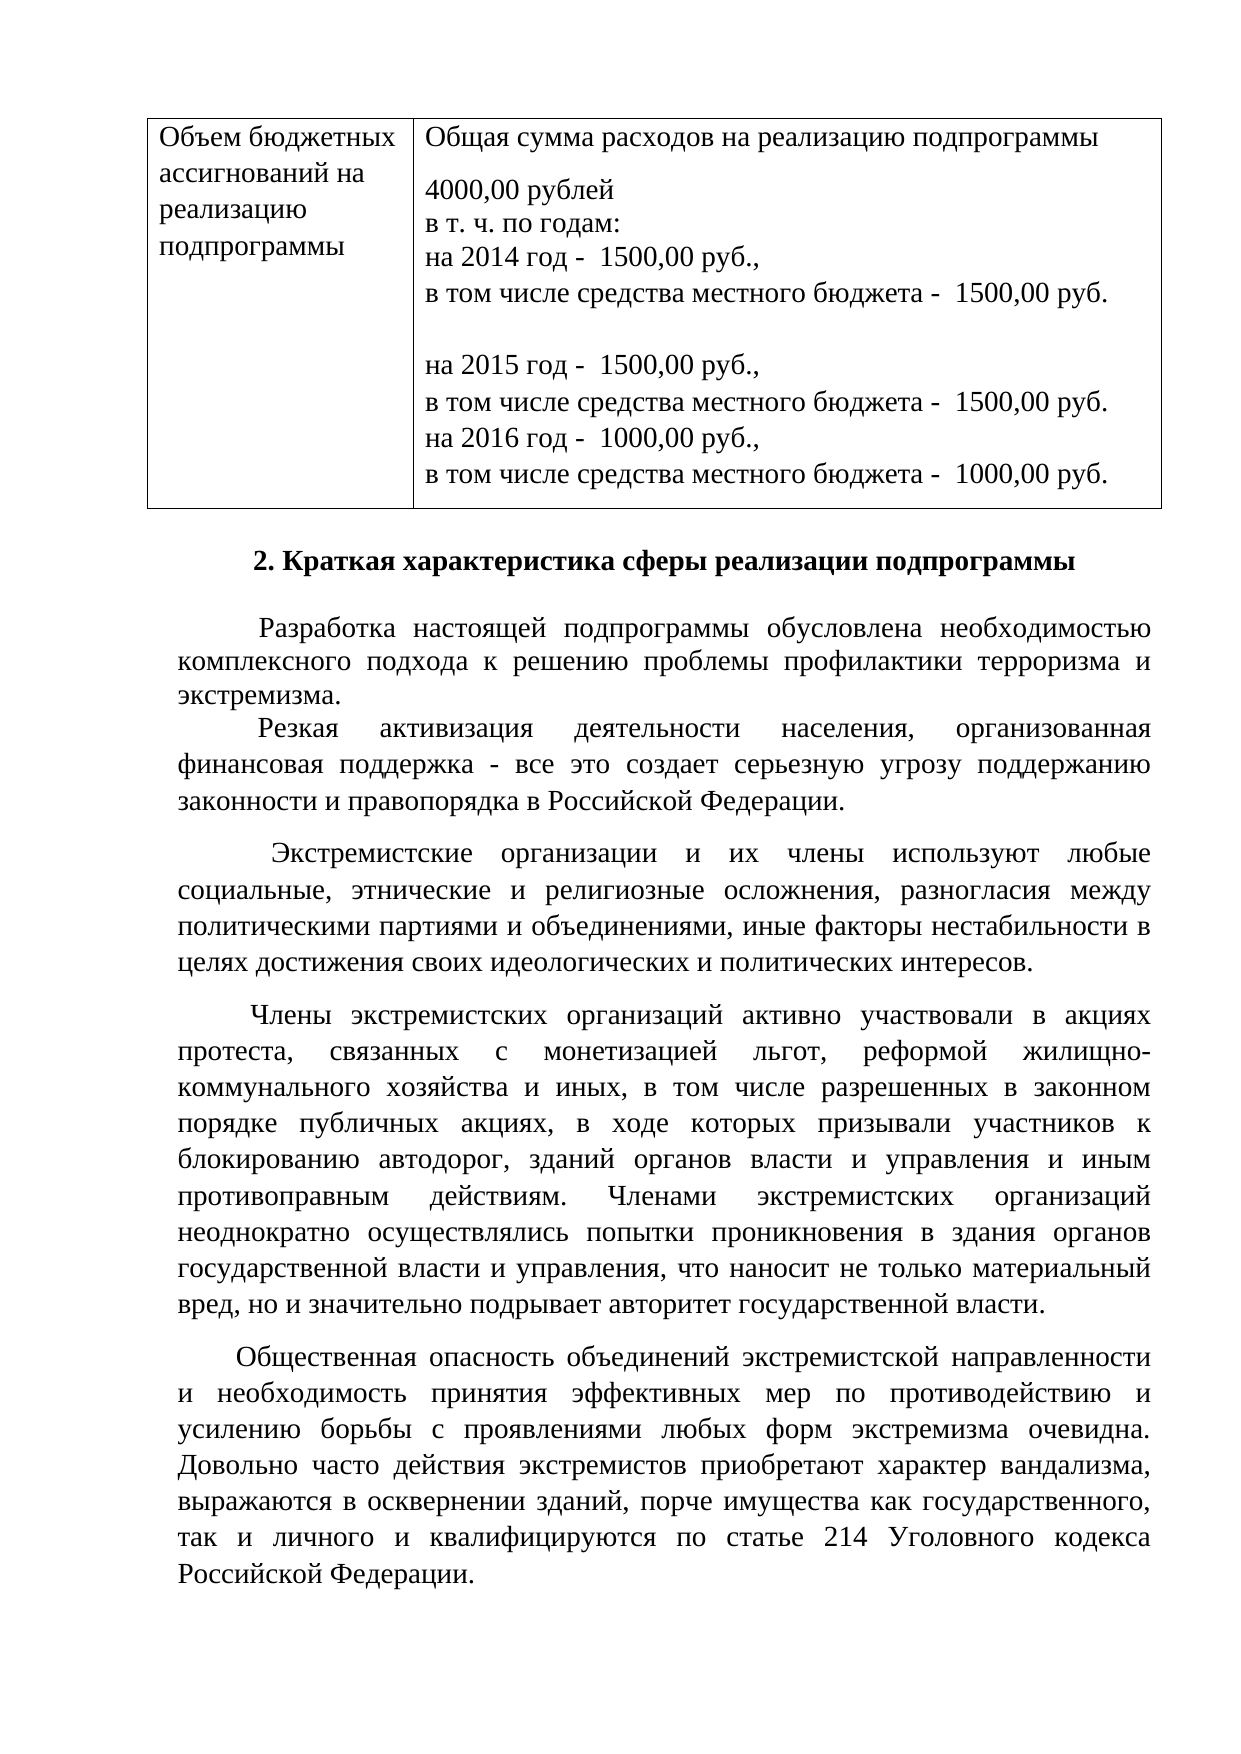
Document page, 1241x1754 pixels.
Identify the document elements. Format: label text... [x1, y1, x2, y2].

text Члены экстремистских организаций активно участвовали в акциях протеста, связанных с монетизацией льгот, реформой жилищно-коммунального хозяйства и иных, в том числе разрешенных в законном порядке публичных акциях, в ходе которых призывали участников к блокированию автодорог, зданий органов власти и управления и иным противоправным действиям. Членами экстремистских организаций неоднократно осуществлялись попытки проникновения в здания органов государственной власти и управления, что наносит не только материальный вред, но и значительно подрывает авторитет государственной власти. [177, 997, 1152, 1319]
table_cell Объем бюджетных ассигнований на реализацию подпрограммы [148, 119, 413, 508]
table_cell Общая сумма расходов на реализацию подпрограммы 4000,00 рублей в т. ч. по годам: на 2014 год - 1500,00 руб., в том числе средства местного бюджета - 1500,00 руб. на 2015 год - 1500,00 руб., в том числе средства местного бюджета - 1500,00 руб. на 2016 год - 1000,00 руб., в том числе средства местного бюджета - 1000,00 руб. [414, 119, 1161, 508]
text Разработка настоящей подпрограммы обусловлена необходимостью комплексного подхода к решению проблемы профилактики терроризма и экстремизма. [177, 610, 1152, 711]
text Общественная опасность объединений экстремистской направленности и необходимость принятия эффективных мер по противодействию и усилению борьбы с проявлениями любых форм экстремизма очевидна. Довольно часто действия экстремистов приобретают характер вандализма, выражаются в осквернении зданий, порче имущества как государственного, так и личного и квалифицируются по статье 214 Уголовного кодекса Российской Федерации. [177, 1339, 1152, 1589]
text Экстремистские организации и их члены используют любые социальные, этнические и религиозные осложнения, разногласия между политическими партиями и объединениями, иные факторы нестабильности в целях достижения своих идеологических и политических интересов. [177, 836, 1152, 978]
text Резкая активизация деятельности населения, организованная финансовая поддержка - все это создает серьезную угрозу поддержанию законности и правопорядка в Российской Федерации. [177, 711, 1152, 816]
text 2. Краткая характеристика сферы реализации подпрограммы [177, 543, 1152, 576]
